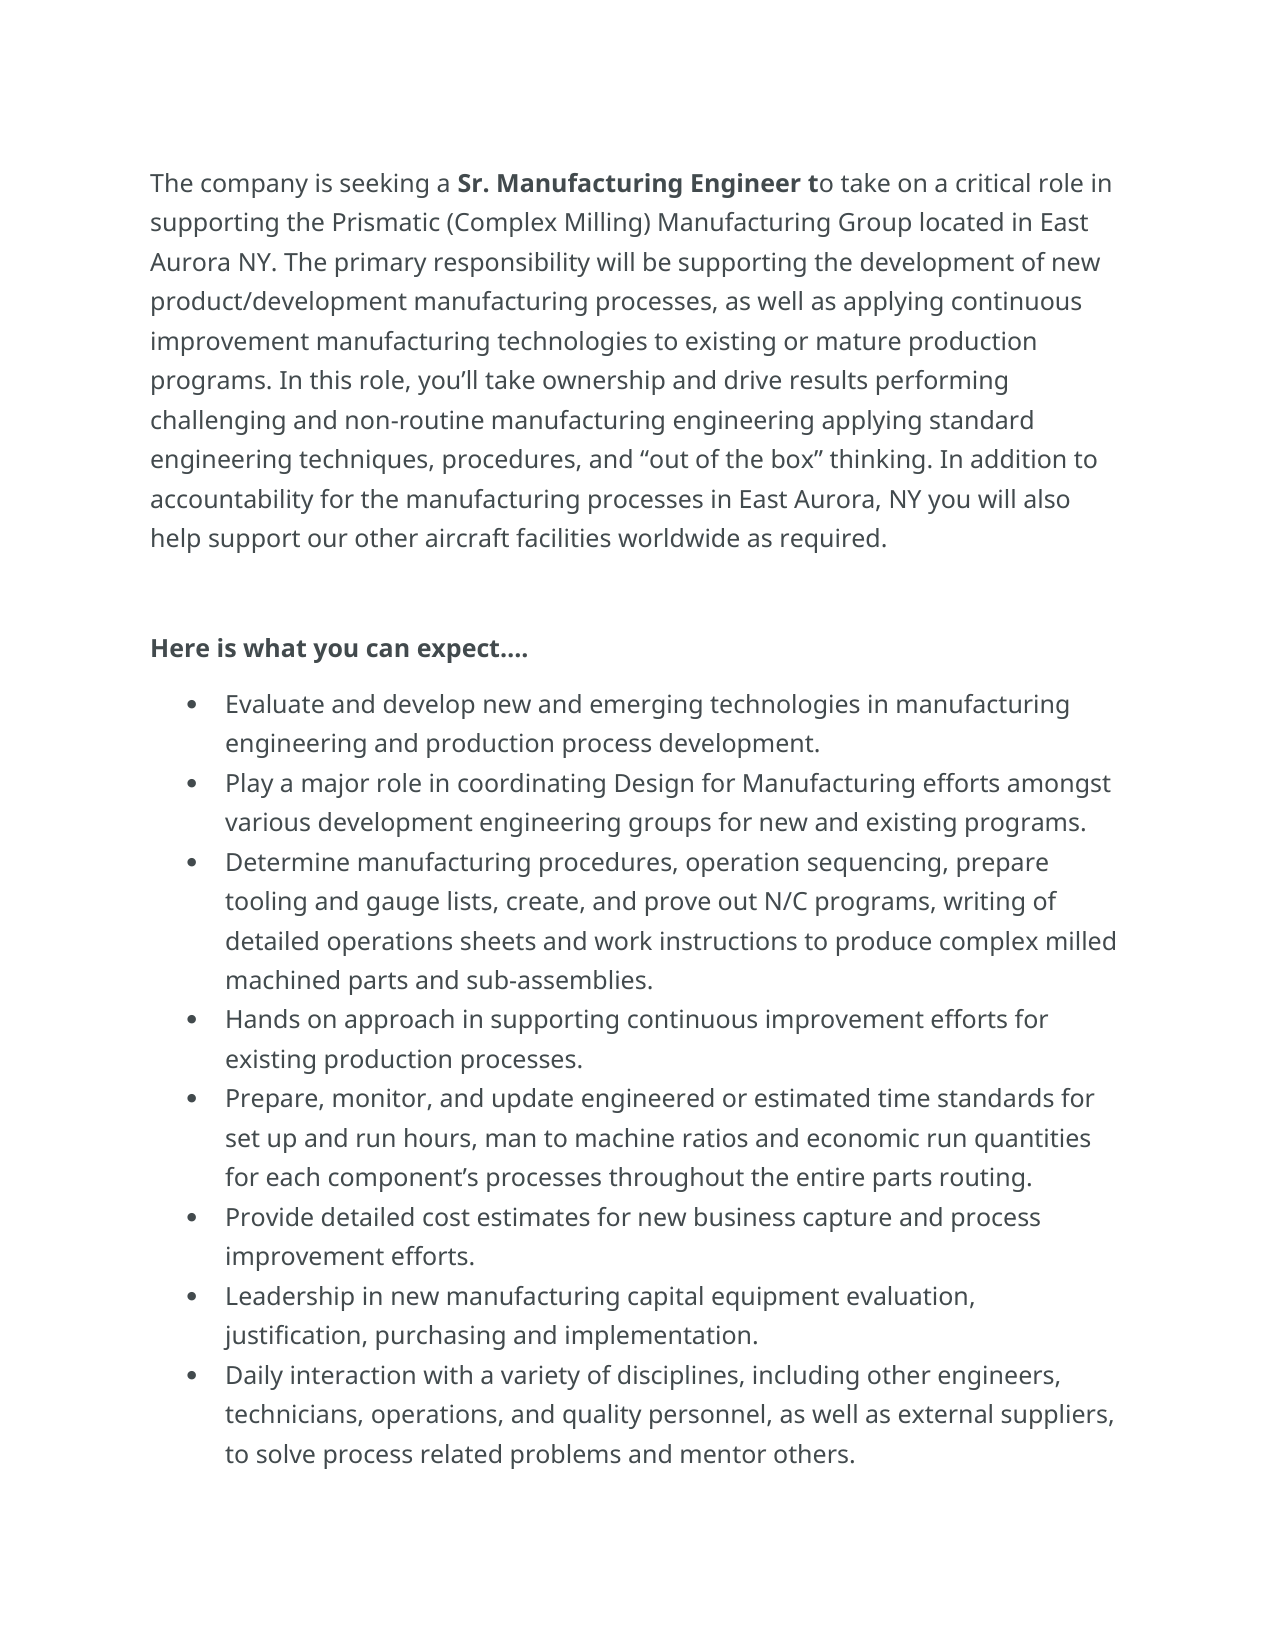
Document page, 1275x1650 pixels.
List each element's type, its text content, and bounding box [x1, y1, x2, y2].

list Daily interaction with a variety of disciplines, including other engineers, technicians, operations, and quality personnel, as well as external suppliers, to solve process related problems and mentor others. [187, 1357, 1125, 1470]
text Here is what you can expect…. [150, 631, 1125, 665]
list Provide detailed cost estimates for new business capture and process improvement efforts. [187, 1199, 1125, 1273]
list Determine manufacturing procedures, operation sequencing, prepare tooling and gauge lists, create, and prove out N/C programs, writing of detailed operations sheets and work instructions to produce complex milled machined parts and sub-assemblies. [187, 844, 1125, 997]
list Hands on approach in supporting continuous improvement efforts for existing production processes. [187, 1002, 1125, 1076]
text The company is seeking a Sr. Manufacturing Engineer to take on a critical role in supporting the Prismatic (Complex Milling) Manufacturing Group located in East Aurora NY. The primary responsibility will be supporting the development of new product/development manufacturing processes, as well as applying continuous improvement manufacturing technologies to existing or mature production programs. In this role, you’ll take ownership and drive results performing challenging and non‑routine manufacturing engineering applying standard engineering techniques, procedures, and “out of the box” thinking. In addition to accountability for the manufacturing processes in East Aurora, NY you will also help support our other aircraft facilities worldwide as required. [150, 166, 1125, 555]
list Play a major role in coordinating Design for Manufacturing efforts amongst various development engineering groups for new and existing programs. [187, 765, 1125, 839]
list Leadership in new manufacturing capital equipment evaluation, justification, purchasing and implementation. [187, 1278, 1125, 1352]
list Evaluate and develop new and emerging technologies in manufacturing engineering and production process development. [187, 686, 1125, 760]
list Prepare, monitor, and update engineered or estimated time standards for set up and run hours, man to machine ratios and economic run quantities for each component’s processes throughout the entire parts routing. [187, 1081, 1125, 1194]
